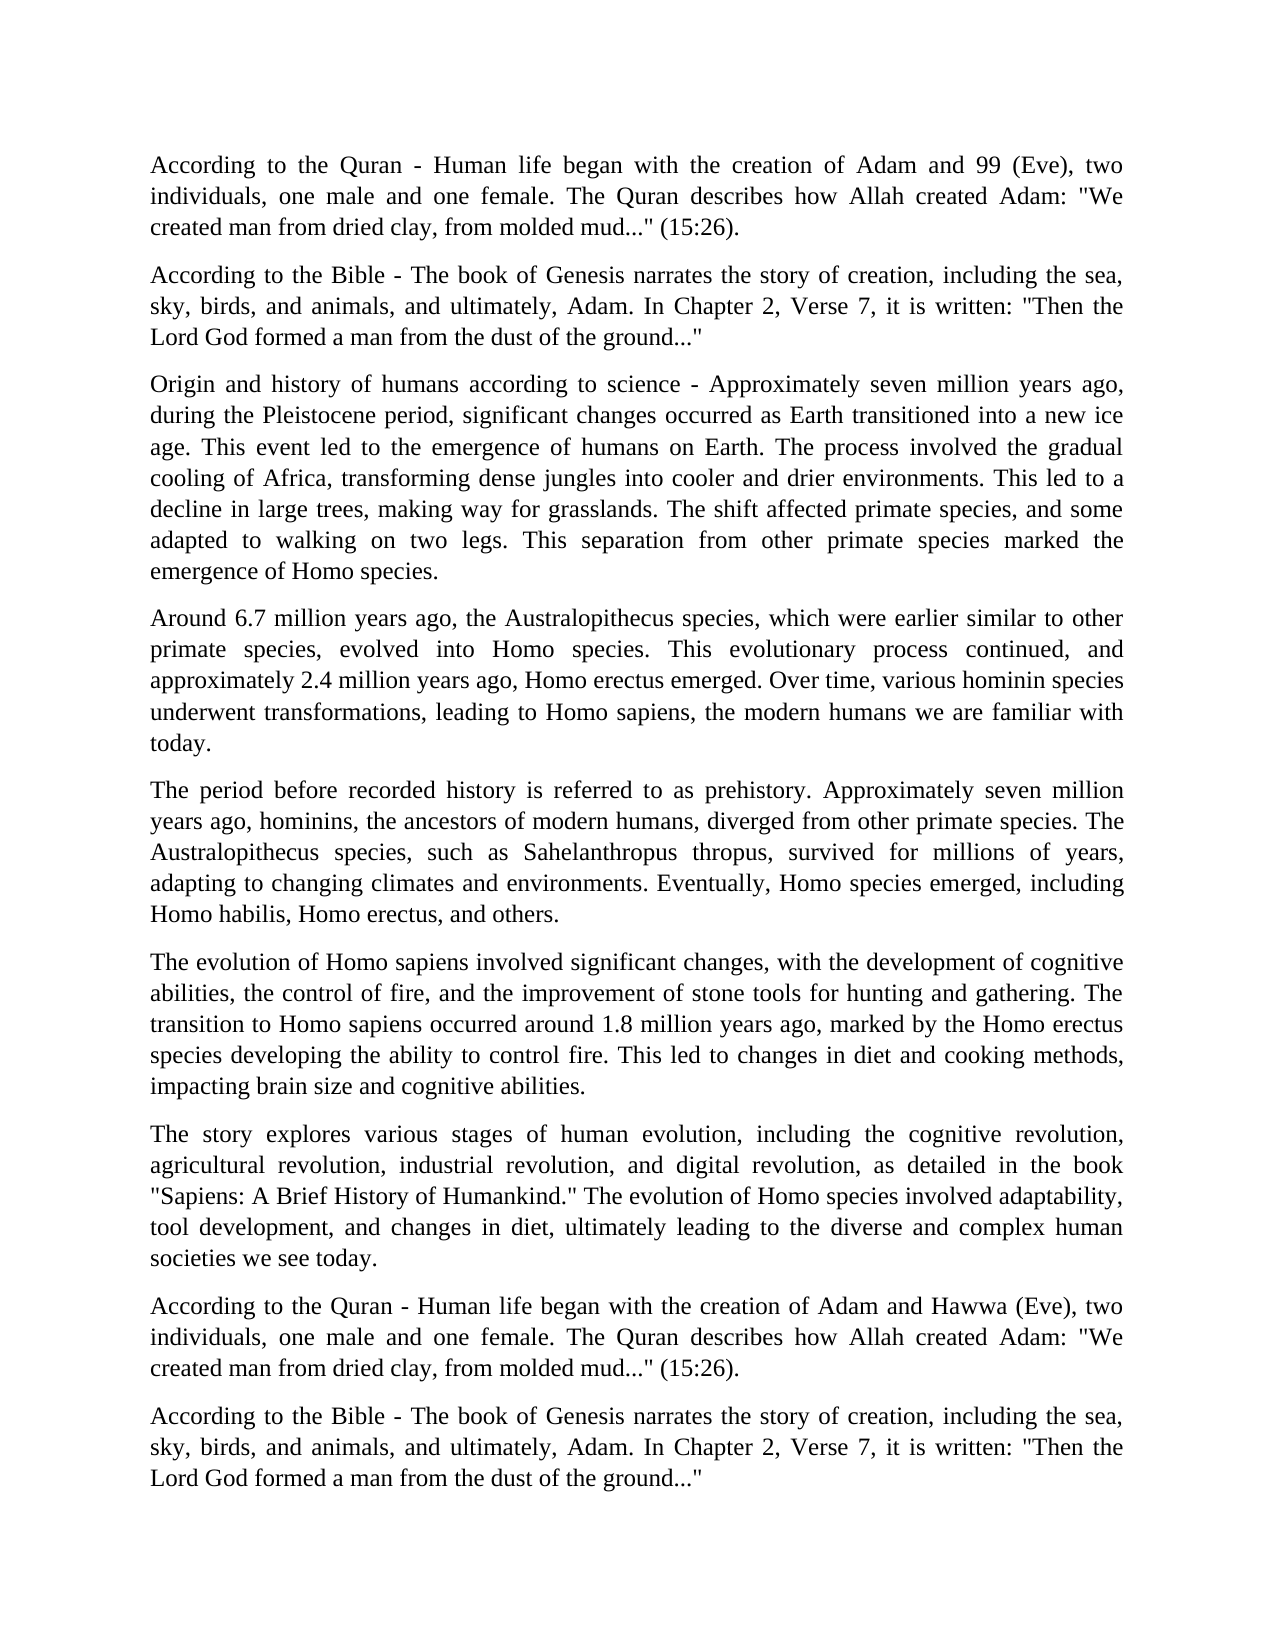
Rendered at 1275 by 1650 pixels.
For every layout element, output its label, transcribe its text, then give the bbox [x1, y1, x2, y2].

text According to the Quran - Human life began with the creation of Adam and 99 (Eve), two individuals, one male and one female. The Quran describes how Allah created Adam: "We created man from dried clay, from molded mud..." (15:26). [150, 150, 1125, 241]
text The period before recorded history is referred to as prehistory. Approximately seven million years ago, hominins, the ancestors of modern humans, diverged from other primate species. The Australopithecus species, such as Sahelanthropus thropus, survived for millions of years, adapting to changing climates and environments. Eventually, Homo species emerged, including Homo habilis, Homo erectus, and others. [150, 775, 1125, 928]
text The story explores various stages of human evolution, including the cognitive revolution, agricultural revolution, industrial revolution, and digital revolution, as detailed in the book "Sapiens: A Brief History of Humankind." The evolution of Homo species involved adaptability, tool development, and changes in diet, ultimately leading to the diverse and complex human societies we see today. [150, 1119, 1125, 1272]
text Around 6.7 million years ago, the Australopithecus species, which were earlier similar to other primate species, evolved into Homo species. This evolutionary process continued, and approximately 2.4 million years ago, Homo erectus emerged. Over time, various hominin species underwent transformations, leading to Homo sapiens, the modern humans we are familiar with today. [150, 603, 1125, 756]
text According to the Bible - The book of Genesis narrates the story of creation, including the sea, sky, birds, and animals, and ultimately, Adam. In Chapter 2, Verse 7, it is written: "Then the Lord God formed a man from the dust of the ground..." [150, 1401, 1125, 1492]
text According to the Quran - Human life began with the creation of Adam and Hawwa (Eve), two individuals, one male and one female. The Quran describes how Allah created Adam: "We created man from dried clay, from molded mud..." (15:26). [150, 1291, 1125, 1382]
text The evolution of Homo sapiens involved significant changes, with the development of cognitive abilities, the control of fire, and the improvement of stone tools for hunting and gathering. The transition to Homo sapiens occurred around 1.8 million years ago, marked by the Homo erectus species developing the ability to control fire. This led to changes in diet and cooking methods, impacting brain size and cognitive abilities. [150, 947, 1125, 1100]
text According to the Bible - The book of Genesis narrates the story of creation, including the sea, sky, birds, and animals, and ultimately, Adam. In Chapter 2, Verse 7, it is written: "Then the Lord God formed a man from the dust of the ground..." [150, 260, 1125, 351]
text Origin and history of humans according to science - Approximately seven million years ago, during the Pleistocene period, significant changes occurred as Earth transitioned into a new ice age. This event led to the emergence of humans on Earth. The process involved the gradual cooling of Africa, transforming dense jungles into cooler and drier environments. This led to a decline in large trees, making way for grasslands. The shift affected primate species, and some adapted to walking on two legs. This separation from other primate species marked the emergence of Homo species. [150, 369, 1125, 584]
